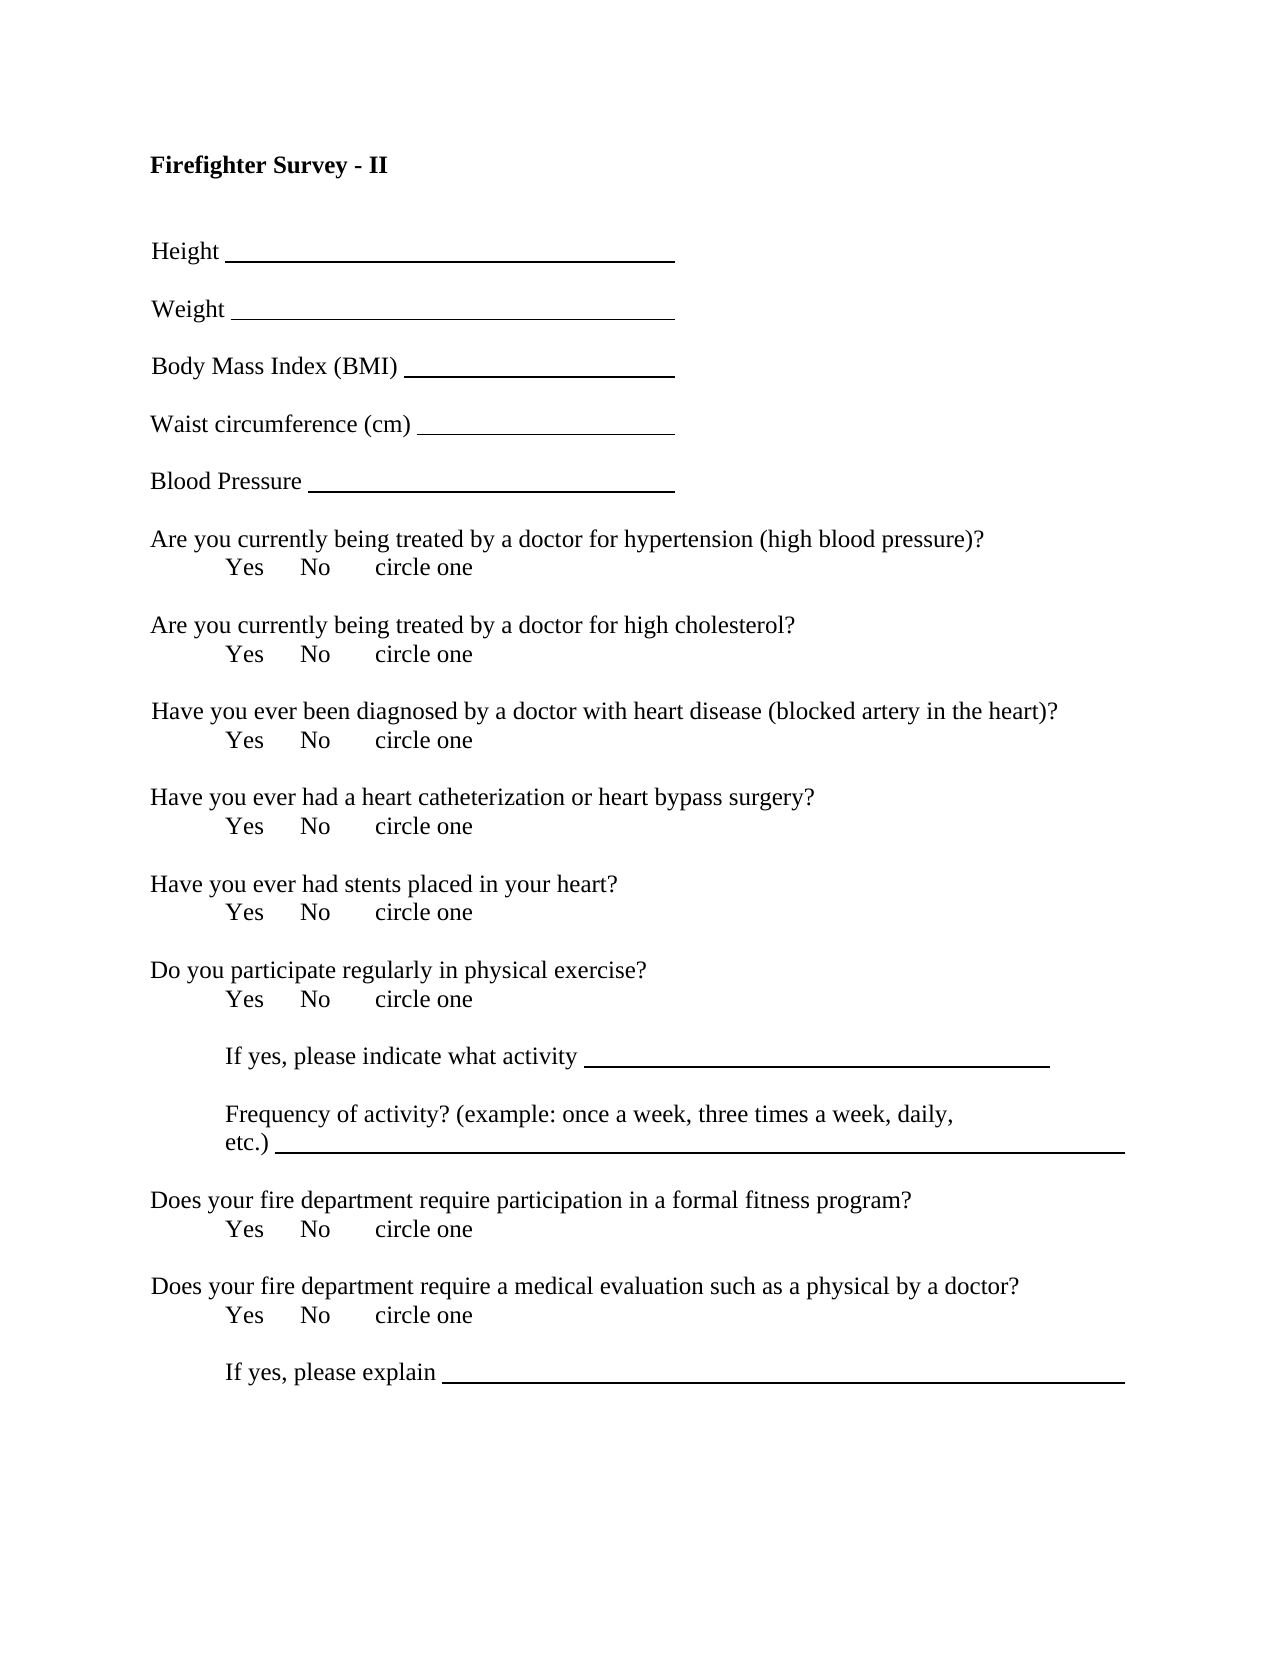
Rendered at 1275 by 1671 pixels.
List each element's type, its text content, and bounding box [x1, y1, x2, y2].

text Does your fire department require a medical evaluation such as a physical by a doctor? [150, 1271, 1127, 1300]
text Firefighter Survey - II [150, 150, 1127, 179]
text Have you ever had a heart catheterization or heart bypass surgery? [150, 782, 1127, 811]
text Are you currently being treated by a doctor for high cholesterol? [150, 610, 1127, 639]
text Yes No circle one [150, 639, 1127, 667]
text Frequency of activity? (example: once a week, three times a week, daily, [150, 1099, 1127, 1127]
text If yes, please indicate what activity [150, 1041, 1127, 1070]
text Yes No circle one [150, 811, 1127, 840]
text Are you currently being treated by a doctor for hypertension (high blood pressure)? [150, 524, 1127, 552]
text Does your fire department require participation in a formal fitness program? [150, 1185, 1127, 1214]
text Yes No circle one [150, 1214, 1127, 1242]
text etc.) [150, 1127, 1127, 1156]
text Yes No circle one [150, 897, 1127, 926]
text Body Mass Index (BMI) [150, 351, 1127, 380]
text If yes, please explain [150, 1357, 1127, 1386]
text Have you ever been diagnosed by a doctor with heart disease (blocked artery in the heart)? [150, 696, 1127, 725]
text Waist circumference (cm) [150, 409, 1127, 437]
text Height [150, 236, 1127, 265]
text Do you participate regularly in physical exercise? [150, 955, 1127, 984]
text Yes No circle one [150, 725, 1127, 754]
text Weight [150, 294, 1127, 322]
text Yes No circle one [150, 984, 1127, 1012]
text Blood Pressure [150, 466, 1127, 495]
text Yes No circle one [150, 552, 1127, 581]
text Have you ever had stents placed in your heart? [150, 869, 1127, 897]
text Yes No circle one [150, 1300, 1127, 1329]
